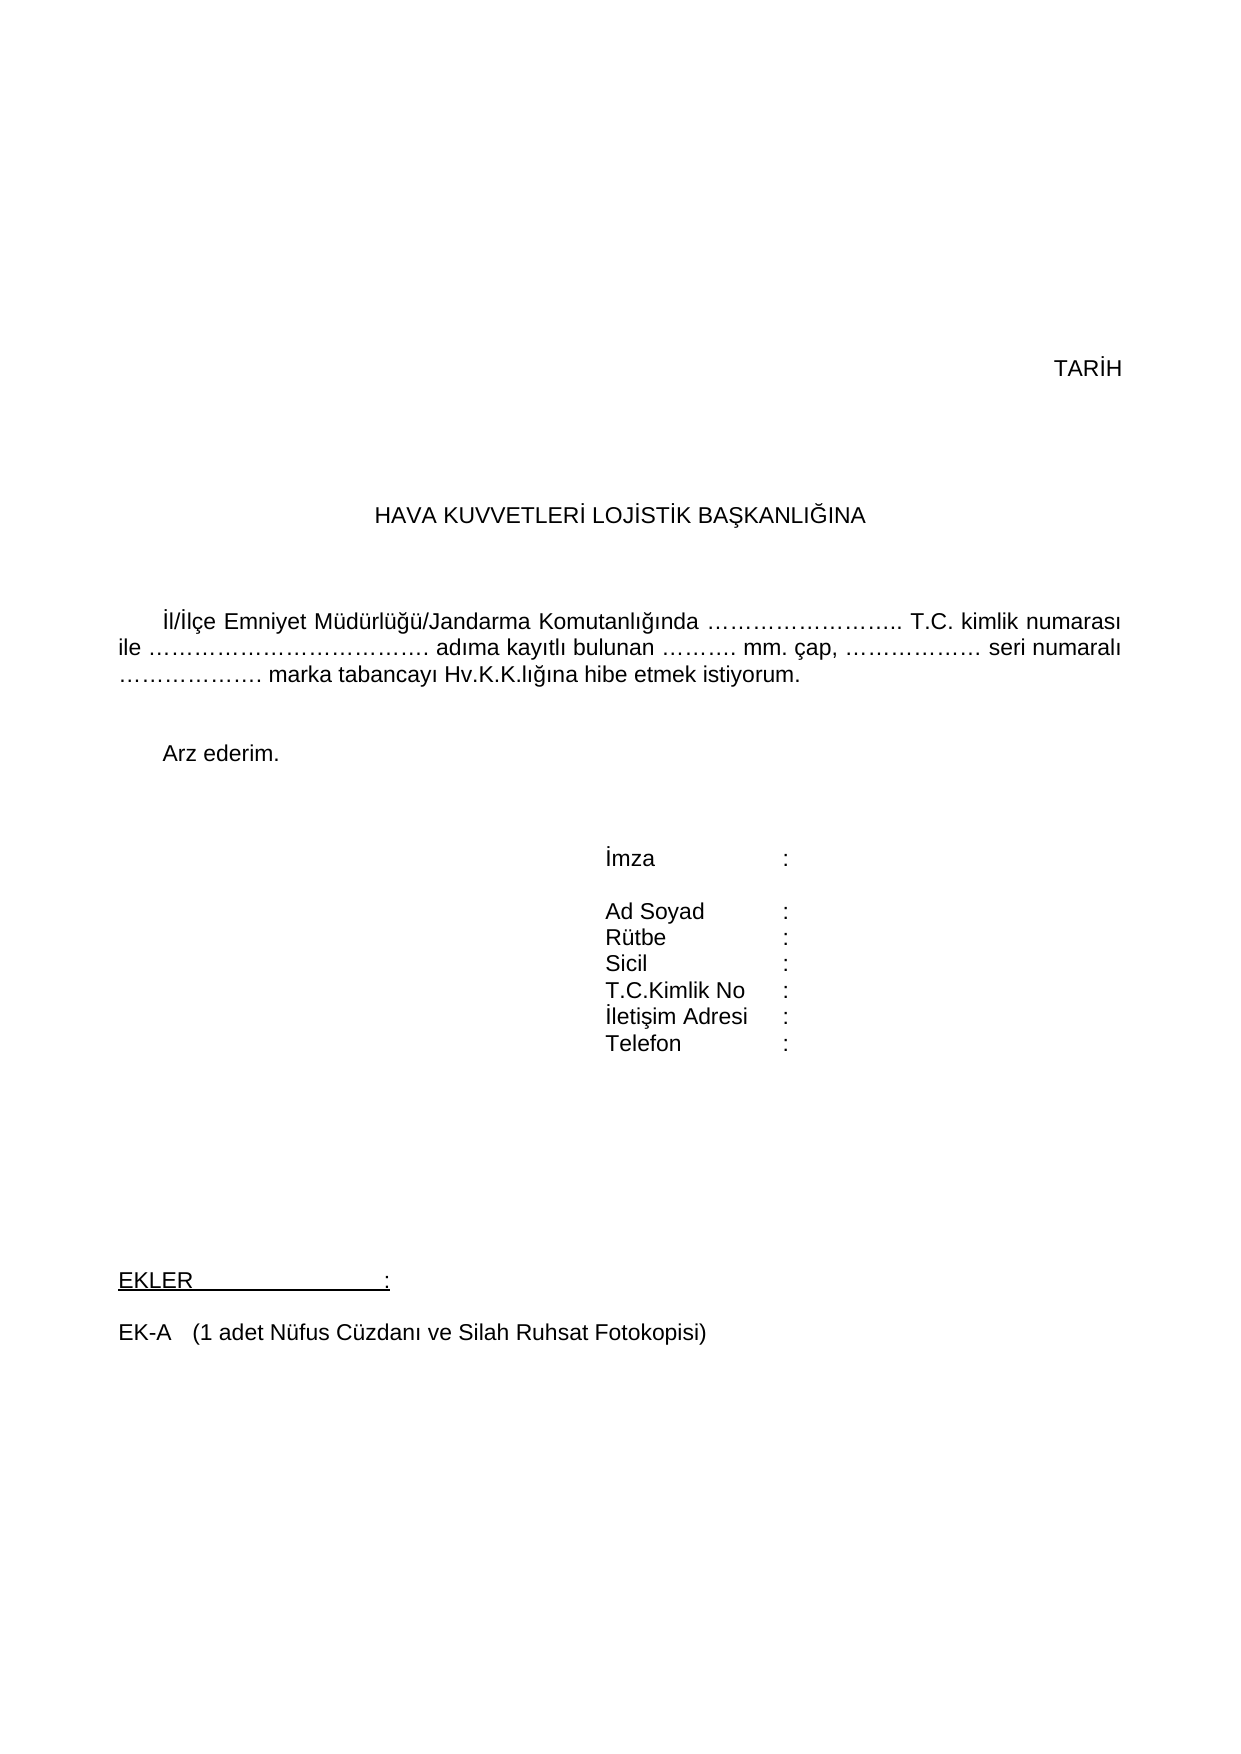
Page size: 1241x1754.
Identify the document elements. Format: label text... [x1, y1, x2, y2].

text İletişim Adresi : [118, 1003, 1122, 1029]
text İmza : [118, 845, 1122, 871]
text TARİH [118, 355, 1122, 382]
text EKLER : [118, 1267, 1122, 1293]
text EK-A (1 adet Nüfus Cüzdanı ve Silah Ruhsat Fotokopisi) [118, 1319, 1122, 1346]
text Ad Soyad : [118, 898, 1122, 924]
text İl/İlçe Emniyet Müdürlüğü/Jandarma Komutanlığında …………………….. T.C. kimlik numarası ile ………………………………. adıma kayıtlı bulunan ………. mm. çap, ……………… seri numaralı ………………. marka tabancayı Hv.K.K.lığına hibe etmek istiyorum. [118, 608, 1122, 687]
text Rütbe : [118, 924, 1122, 950]
text Arz ederim. [118, 739, 1122, 766]
text Sicil : [118, 950, 1122, 977]
text T.C.Kimlik No : [118, 977, 1122, 1003]
subtitle HAVA KUVVETLERİ LOJİSTİK BAŞKANLIĞINA [118, 502, 1122, 529]
text Telefon : [118, 1029, 1122, 1056]
